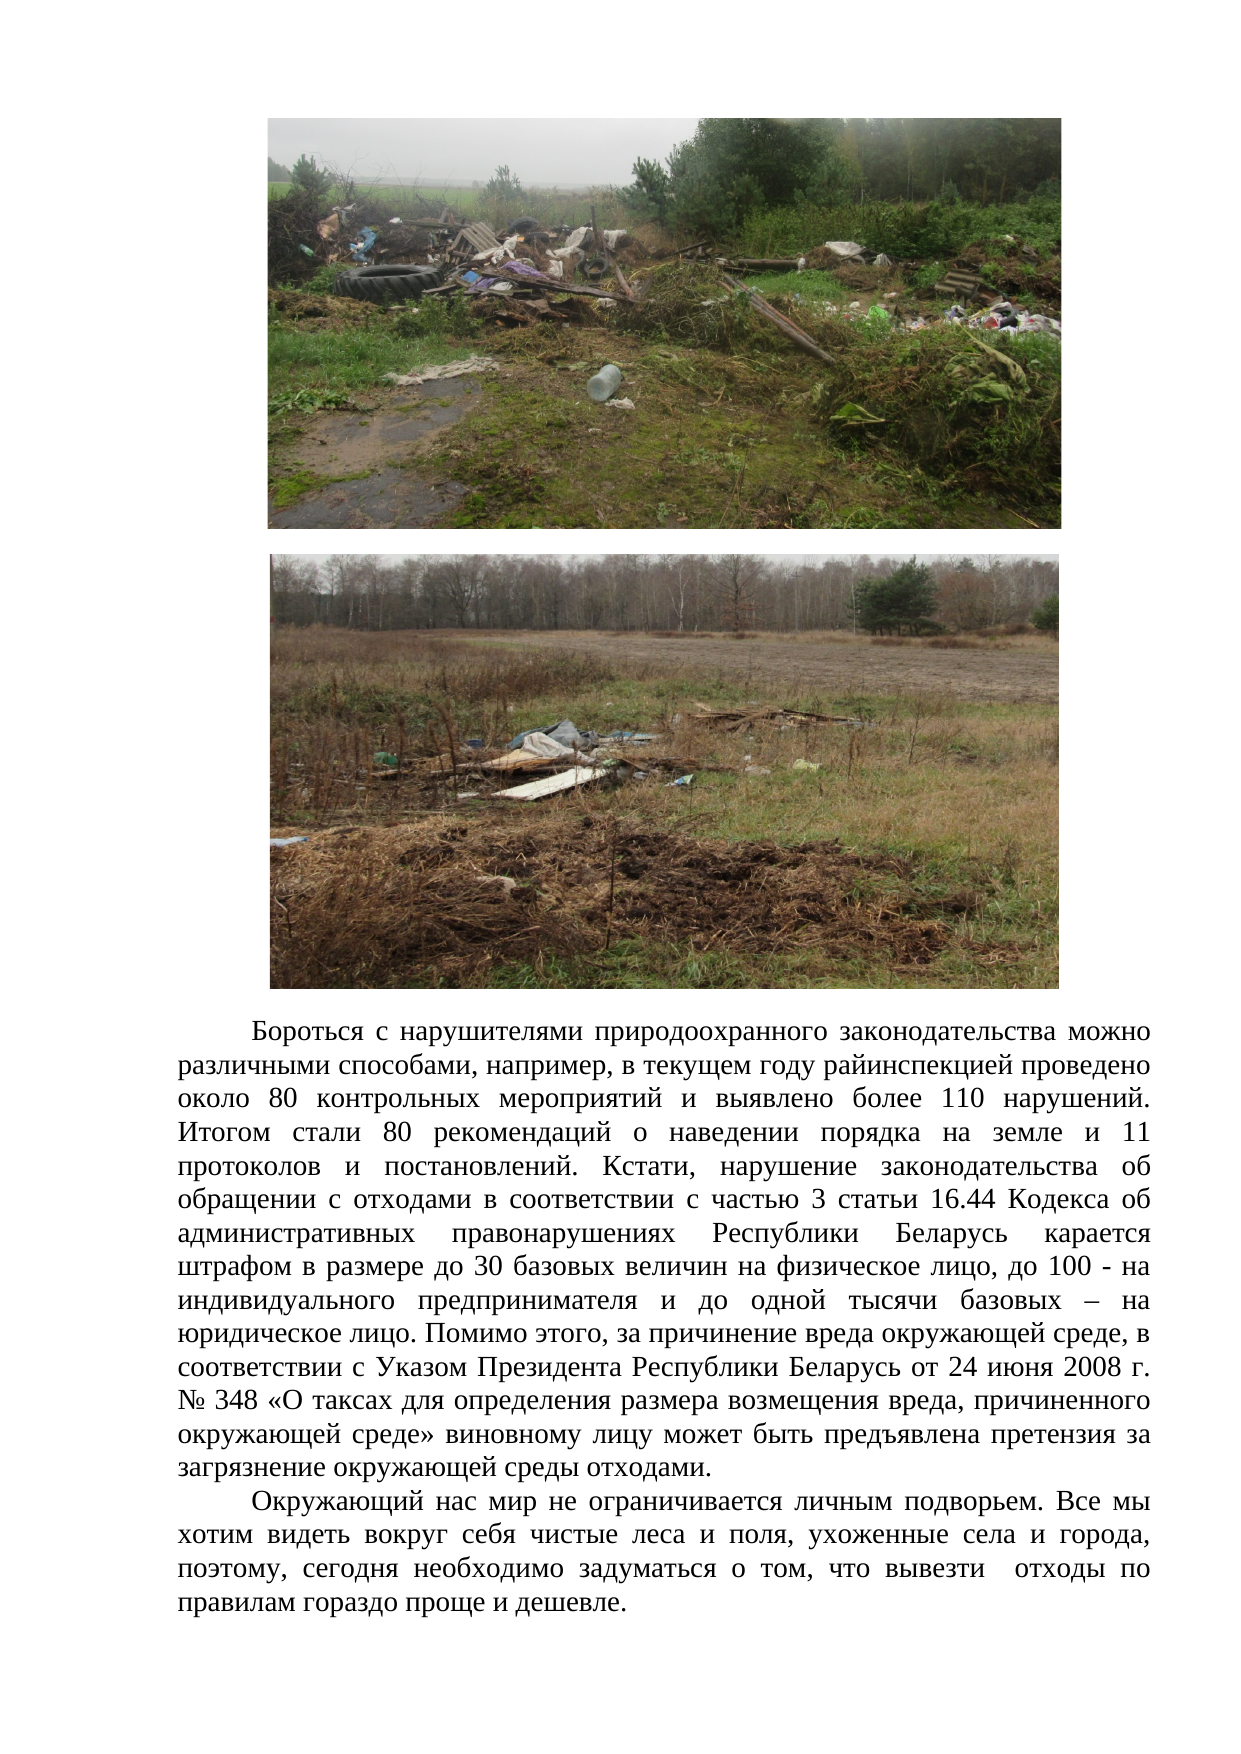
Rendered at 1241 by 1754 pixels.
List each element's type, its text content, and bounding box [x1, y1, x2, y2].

text Бороться с нарушителями природоохранного законодательства можно различными способами, например, в текущем году райинспекцией проведено около 80 контрольных мероприятий и выявлено более 110 нарушений. Итогом стали 80 рекомендаций о наведении порядка на земле и 11 протоколов и постановлений. Кстати, нарушение законодательства об обращении с отходами в соответствии с частью 3 статьи 16.44 Кодекса об административных правонарушениях Республики Беларусь карается штрафом в размере до 30 базовых величин на физическое лицо, до 100 - на индивидуального предпринимателя и до одной тысячи базовых – на юридическое лицо. Помимо этого, за причинение вреда окружающей среде, в соответствии с Указом Президента Республики Беларусь от 24 июня 2008 г. № 348 «О таксах для определения размера возмещения вреда, причиненного окружающей среде» виновному лицу может быть предъявлена претензия за загрязнение окружающей среды отходами. [177, 1013, 1152, 1483]
picture [269, 554, 1059, 989]
picture [267, 118, 1062, 529]
text Окружающий нас мир не ограничивается личным подворьем. Все мы хотим видеть вокруг себя чистые леса и поля, ухоженные села и города, поэтому, сегодня необходимо задуматься о том, что вывезти отходы по правилам гораздо проще и дешевле. [177, 1483, 1152, 1617]
